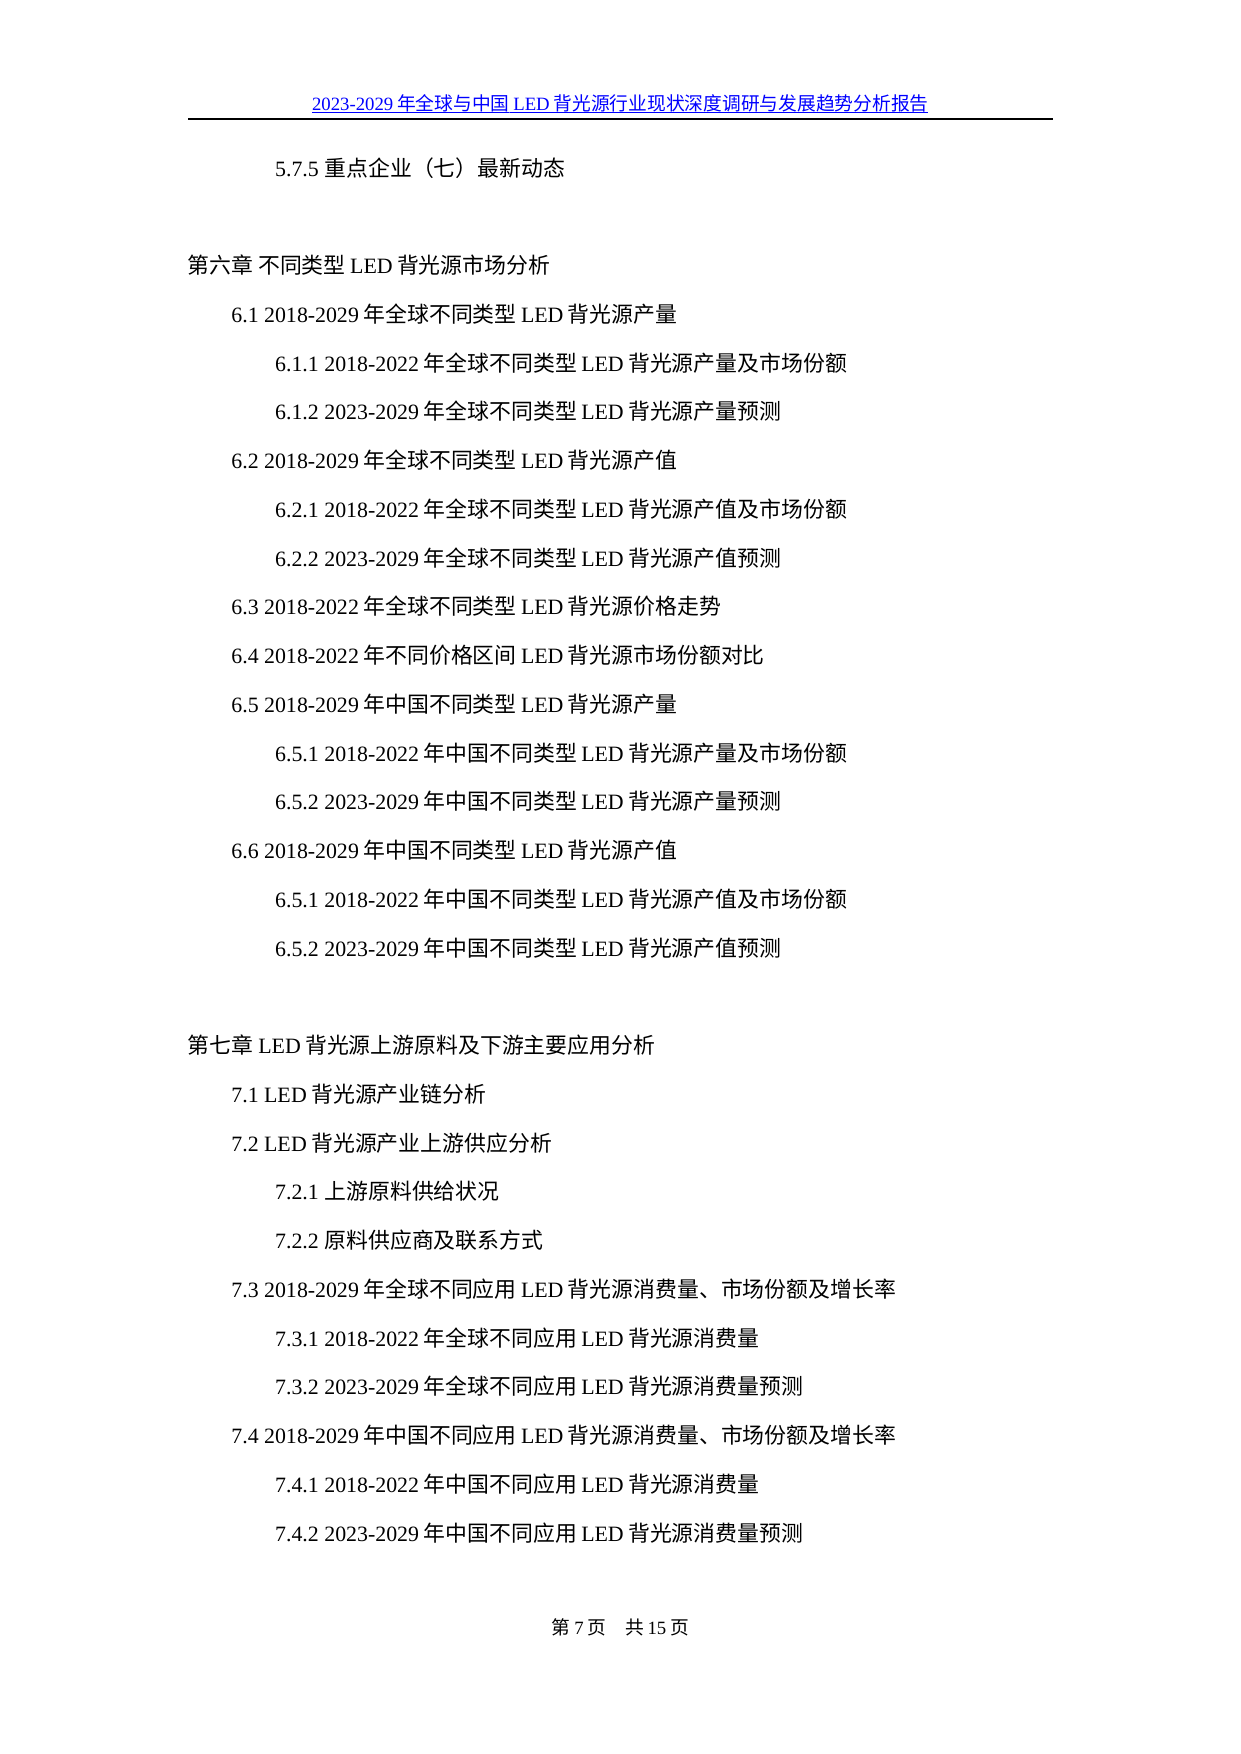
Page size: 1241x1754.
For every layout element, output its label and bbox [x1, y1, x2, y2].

text [187, 150, 1053, 1548]
